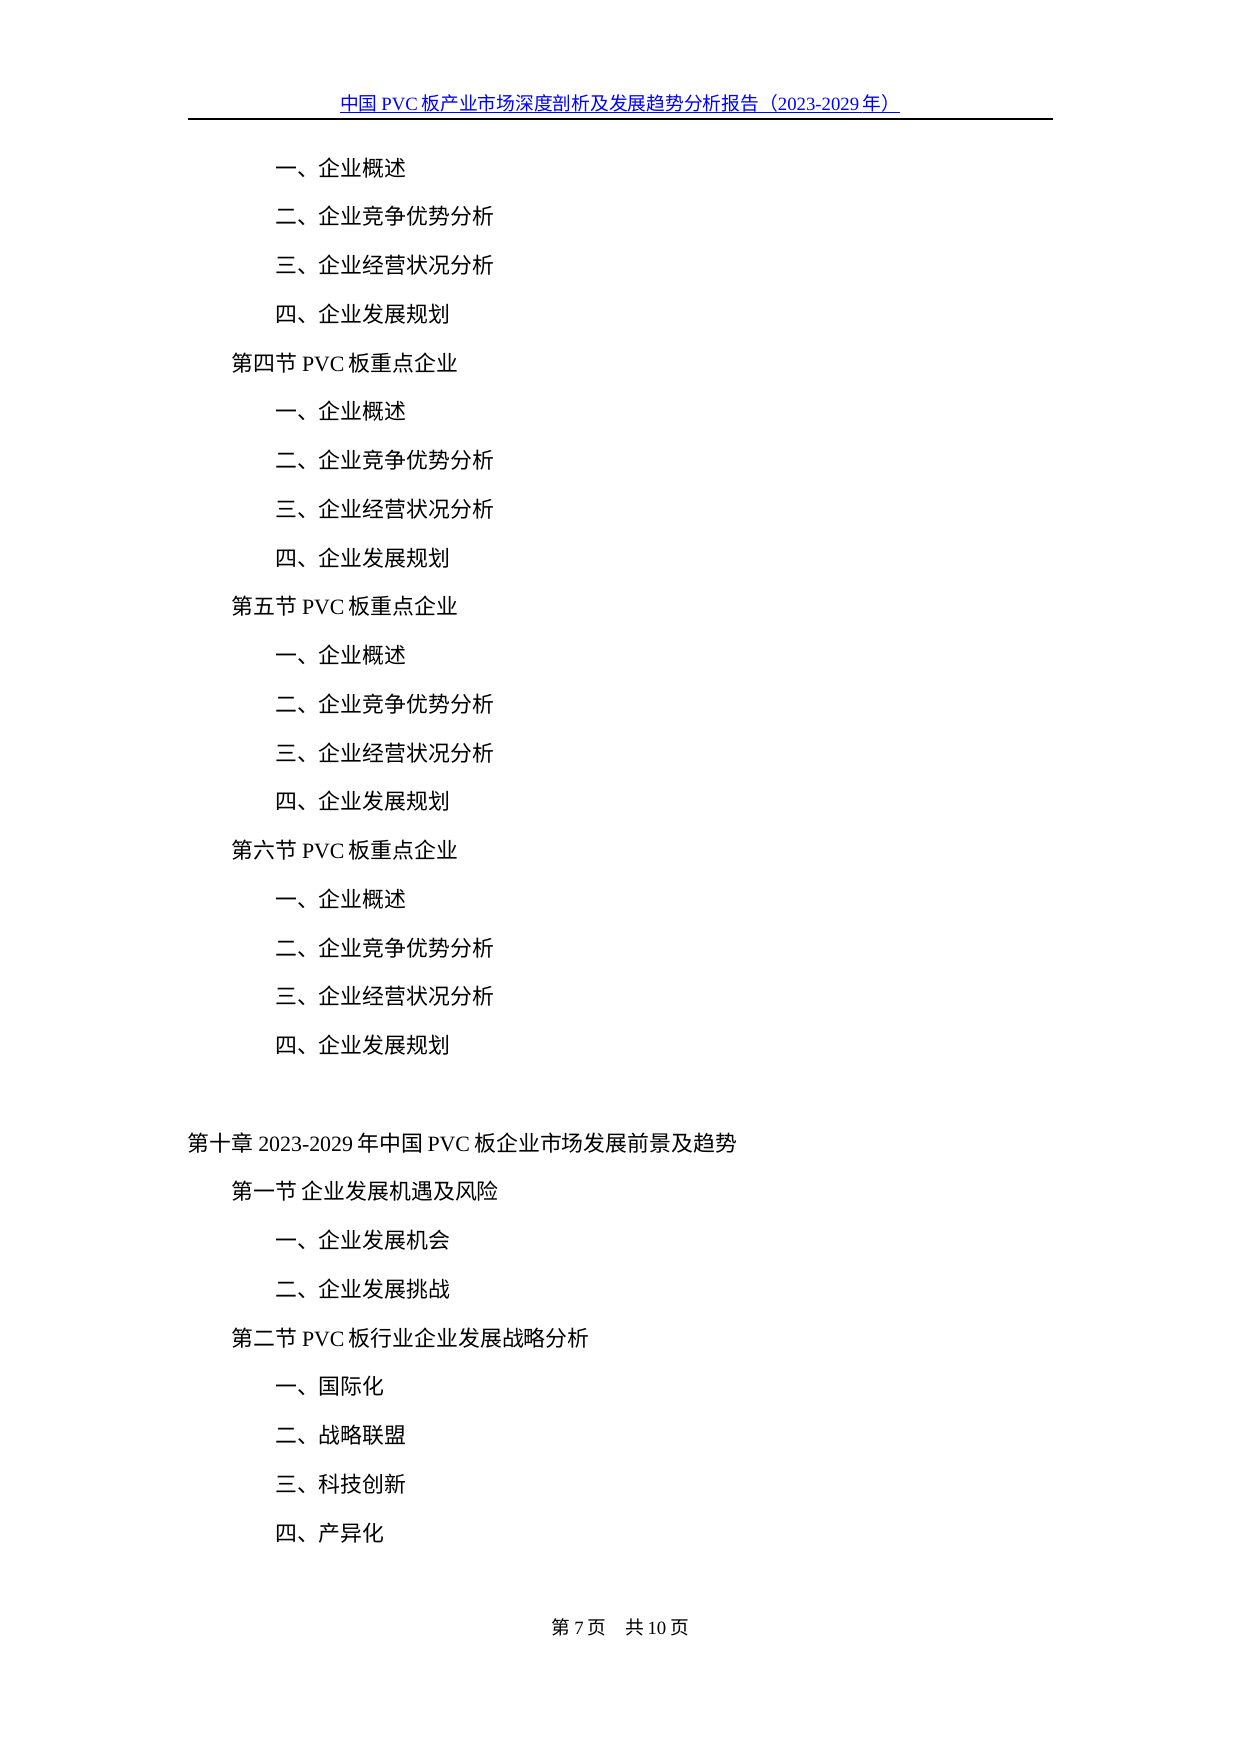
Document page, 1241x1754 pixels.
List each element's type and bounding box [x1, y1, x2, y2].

text [187, 150, 1053, 1548]
